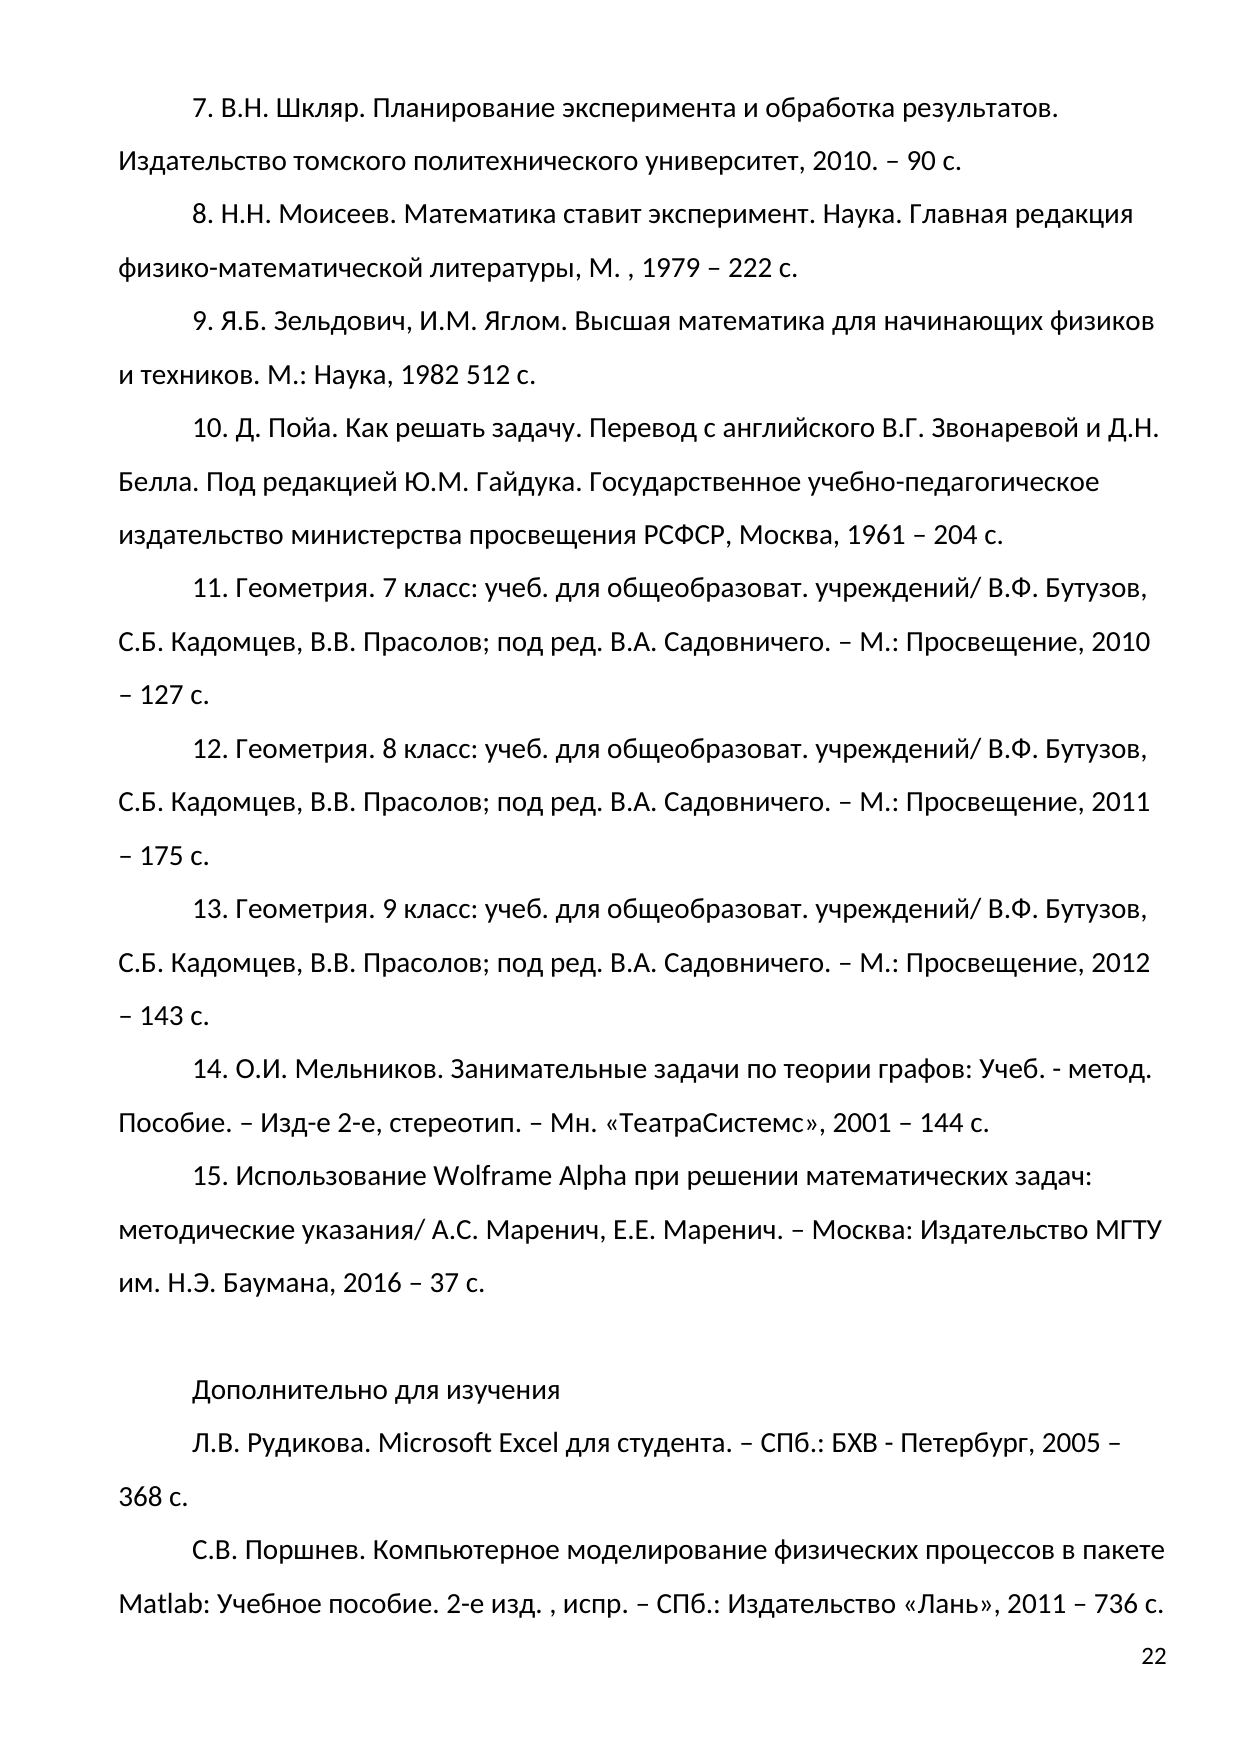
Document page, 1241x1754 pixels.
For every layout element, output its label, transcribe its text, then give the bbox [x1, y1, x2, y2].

text 14. О.И. Мельников. Занимательные задачи по теории графов: Учеб. - метод. Пособие. – Изд-е 2-е, стереотип. – Мн. «ТеатраСистемс», 2001 – 144 с. [118, 1051, 1166, 1139]
text 11. Геометрия. 7 класс: учеб. для общеобразоват. учреждений/ В.Ф. Бутузов, С.Б. Кадомцев, В.В. Прасолов; под ред. В.А. Садовничего. – М.: Просвещение, 2010 – 127 с. [118, 569, 1166, 712]
text 8. Н.Н. Моисеев. Математика ставит эксперимент. Наука. Главная редакция физико-математической литературы, М. , 1979 – 222 с. [118, 196, 1166, 284]
text С.В. Поршнев. Компьютерное моделирование физических процессов в пакете Matlab: Учебное пособие. 2-е изд. , испр. – СПб.: Издательство «Лань», 2011 – 736 с. [118, 1531, 1166, 1621]
text 10. Д. Пойа. Как решать задачу. Перевод с английского В.Г. Звонаревой и Д.Н. Белла. Под редакцией Ю.М. Гайдука. Государственное учебно-педагогическое издательство министерства просвещения РСФСР, Москва, 1961 – 204 с. [118, 409, 1166, 552]
text 15. Использование Wolframe Alpha при решении математических задач: методические указания/ А.С. Маренич, Е.Е. Маренич. – Москва: Издательство МГТУ им. Н.Э. Баумана, 2016 – 37 с. [118, 1157, 1166, 1300]
text 13. Геометрия. 9 класс: учеб. для общеобразоват. учреждений/ В.Ф. Бутузов, С.Б. Кадомцев, В.В. Прасолов; под ред. В.А. Садовничего. – М.: Просвещение, 2012 – 143 с. [118, 890, 1166, 1033]
text 9. Я.Б. Зельдович, И.М. Яглом. Высшая математика для начинающих физиков и техников. М.: Наука, 1982 512 с. [118, 302, 1166, 391]
text 7. В.Н. Шкляр. Планирование эксперимента и обработка результатов. Издательство томского политехнического университет, 2010. – 90 с. [118, 89, 1166, 178]
text Дополнительно для изучения [118, 1371, 1166, 1407]
text 12. Геометрия. 8 класс: учеб. для общеобразоват. учреждений/ В.Ф. Бутузов, С.Б. Кадомцев, В.В. Прасолов; под ред. В.А. Садовничего. – М.: Просвещение, 2011 – 175 с. [118, 730, 1166, 872]
text Л.В. Рудикова. Microsoft Excel для студента. – СПб.: БХВ - Петербург, 2005 – 368 с. [118, 1424, 1166, 1514]
